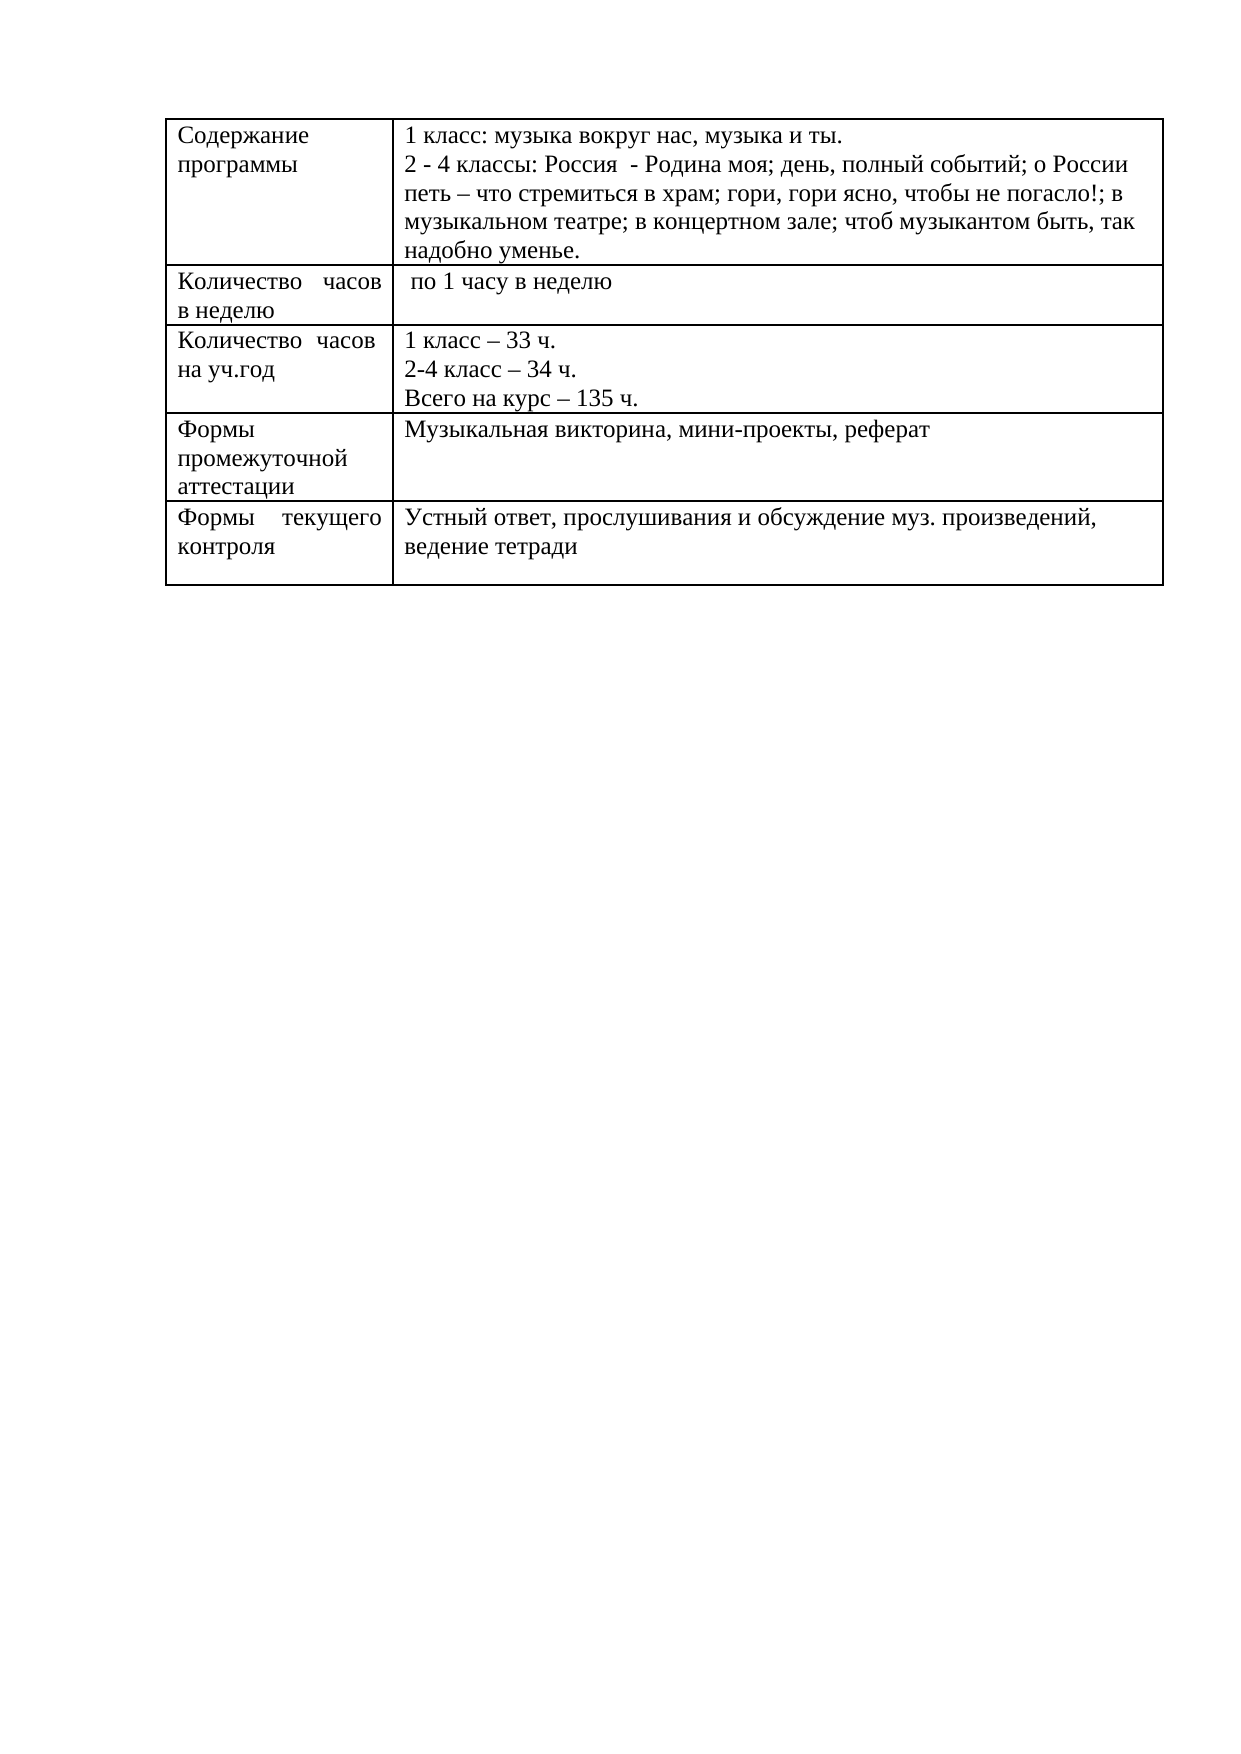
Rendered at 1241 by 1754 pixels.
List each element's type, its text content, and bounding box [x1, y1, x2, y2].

table_cell Музыкальная викторина, мини-проекты, реферат [394, 414, 1162, 500]
table_cell  1 класс: музыка вокруг нас, музыка и ты. 2 - 4 классы: Россия - Родина моя; день, полный событий; о России петь – что стремиться в храм; гори, гори ясно, чтобы не погасло!; в музыкальном театре; в концертном зале; чтоб музыкантом быть, так надобно уменье. [394, 120, 1162, 264]
table_cell Устный ответ, прослушивания и обсуждение муз. произведений, ведение тетради [394, 502, 1162, 584]
table_cell Формы текущего контроля [167, 502, 392, 584]
table_cell по 1 часу в неделю [394, 266, 1162, 323]
table_cell Количество часов в неделю [167, 266, 392, 323]
table_cell Количество часов на уч.год [167, 326, 392, 412]
table_cell Содержание программы [167, 120, 392, 264]
table_cell Формы промежуточной аттестации [167, 414, 392, 500]
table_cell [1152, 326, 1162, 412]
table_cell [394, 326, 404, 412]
